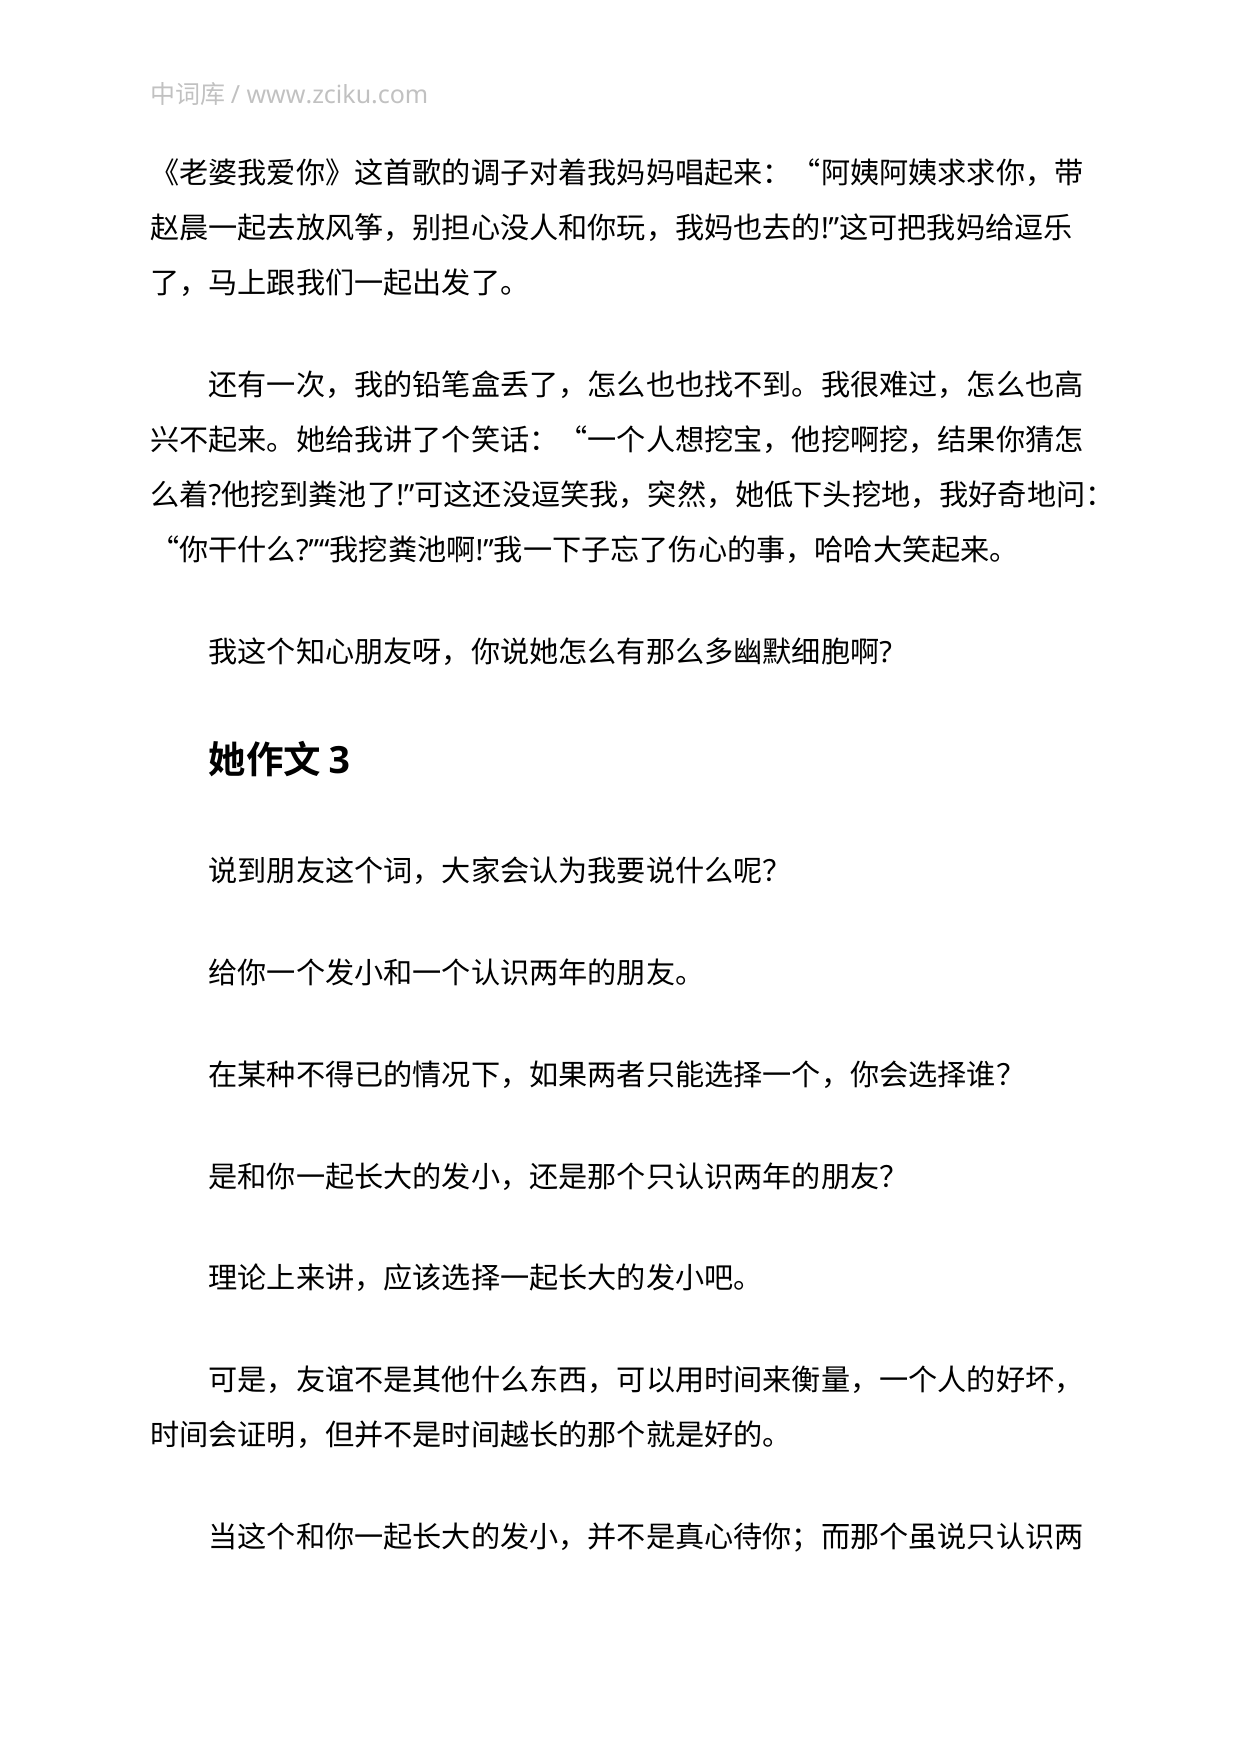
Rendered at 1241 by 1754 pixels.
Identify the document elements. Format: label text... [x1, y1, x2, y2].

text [150, 1513, 1090, 1556]
text 理论上来讲，应该选择一起长大的发小吧。 [150, 1255, 1090, 1297]
text 在某种不得已的情况下，如果两者只能选择一个，你会选择谁？ [150, 1052, 1090, 1094]
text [150, 150, 1090, 302]
text 她作文3 [150, 730, 1090, 785]
text 是和你一起长大的发小，还是那个只认识两年的朋友？ [150, 1153, 1090, 1196]
text 还有一次，我的铅笔盒丢了，怎么也也找不到。我很难过，怎么也高兴不起来。她给我讲了个笑话：“一个人想挖宝，他挖啊挖，结果你猜怎么着?他挖到粪池了!”可这还没逗笑我，突然，她低下头挖地，我好奇地问：“你干什么?”“我挖粪池啊!”我一下子忘了伤心的事，哈哈大笑起来。 [150, 362, 1090, 569]
text 说到朋友这个词，大家会认为我要说什么呢？ [150, 848, 1090, 890]
text 给你一个发小和一个认识两年的朋友。 [150, 950, 1090, 992]
text 我这个知心朋友呀，你说她怎么有那么多幽默细胞啊? [150, 628, 1090, 671]
text 可是，友谊不是其他什么东西，可以用时间来衡量，一个人的好坏，时间会证明，但并不是时间越长的那个就是好的。 [150, 1357, 1090, 1454]
